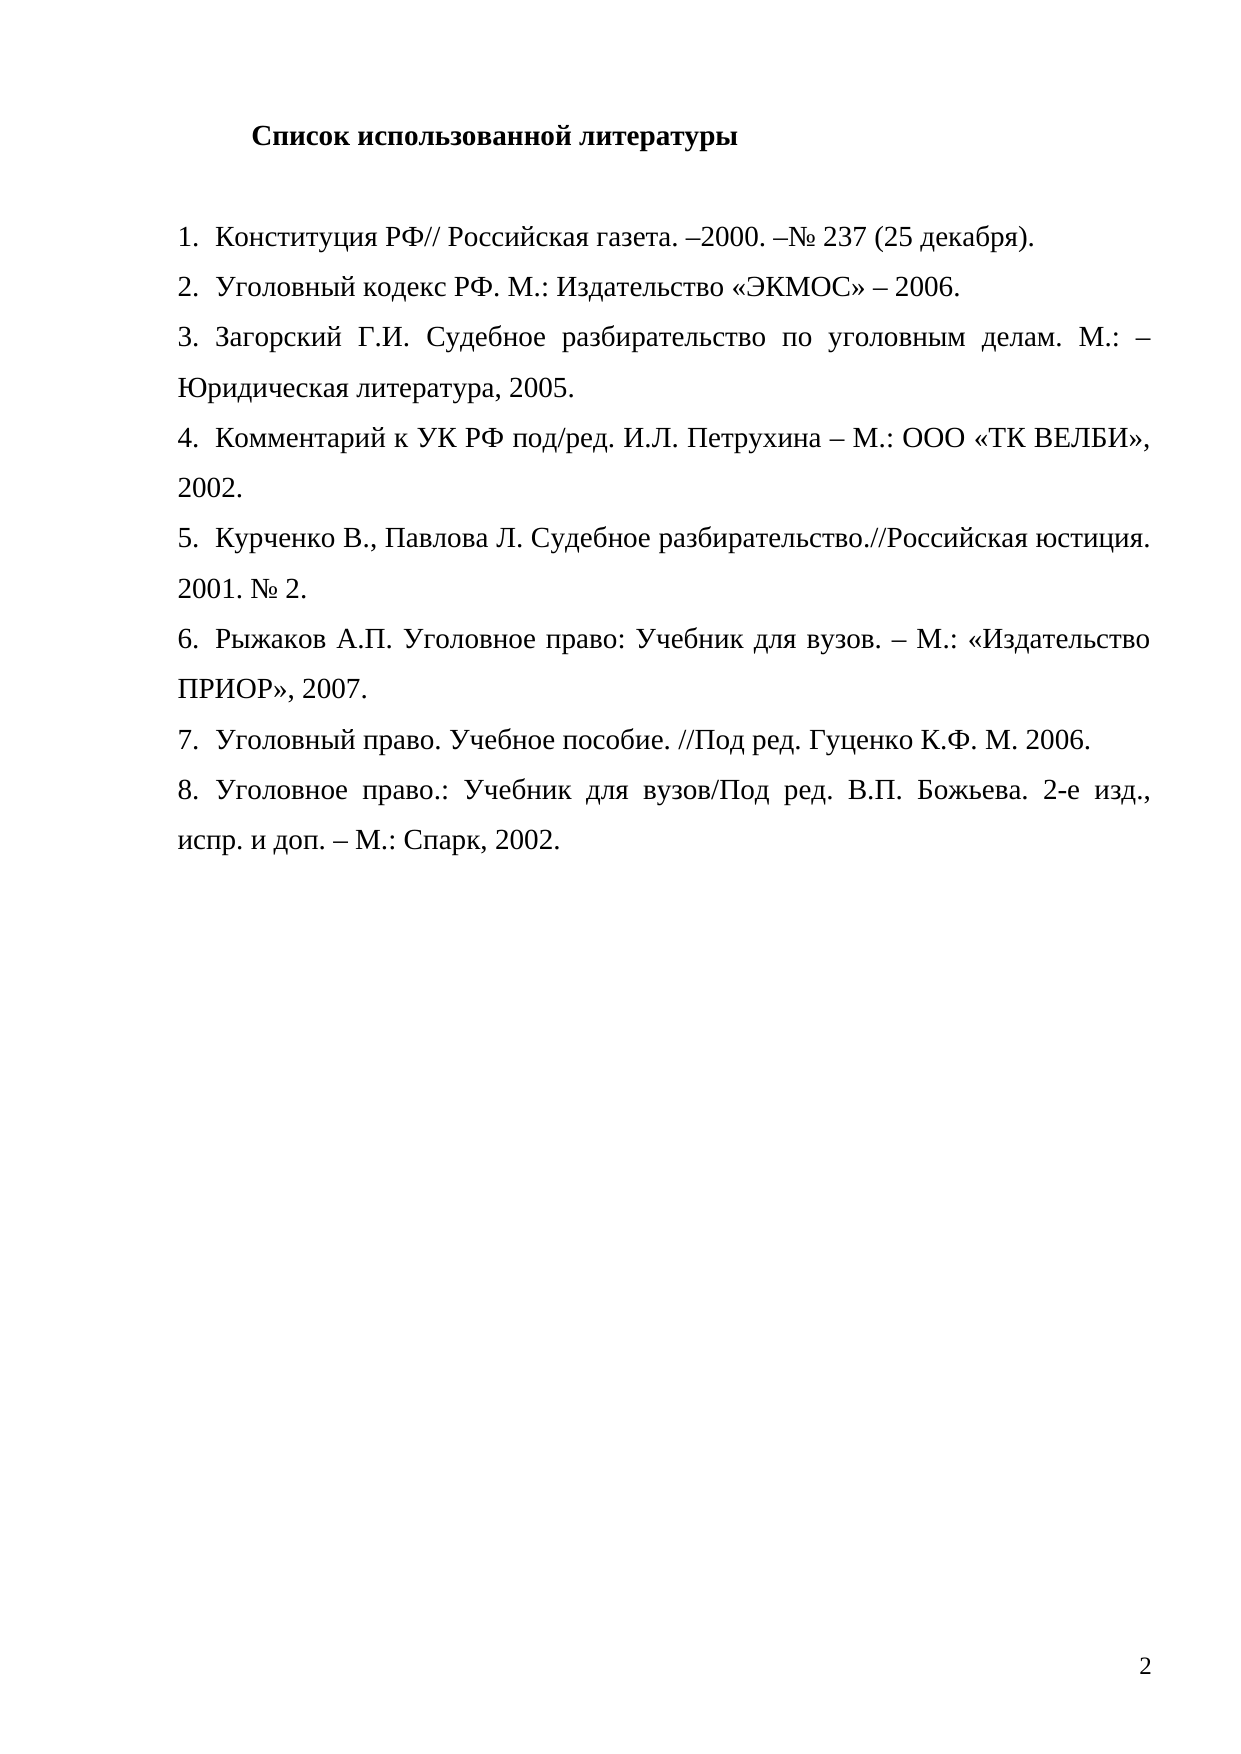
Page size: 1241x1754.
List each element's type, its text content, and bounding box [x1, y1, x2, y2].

list Конституция РФ// Российская газета. –2000. –№ 237 (25 декабря). [177, 219, 1152, 252]
list Уголовное право.: Учебник для вузов/Под ред. В.П. Божьева. 2-е изд., испр. и доп. – М.: Спарк, 2002. [177, 772, 1152, 856]
list Комментарий к УК РФ под/ред. И.Л. Петрухина – М.: ООО «ТК ВЕЛБИ», 2002. [177, 420, 1152, 504]
list Курченко В., Павлова Л. Судебное разбирательство.//Российская юстиция. 2001. № 2. [177, 521, 1152, 604]
list Уголовный право. Учебное пособие. //Под ред. Гуценко К.Ф. М. 2006. [177, 722, 1152, 755]
list Рыжаков А.П. Уголовное право: Учебник для вузов. – М.: «Издательство ПРИОР», 2007. [177, 621, 1152, 705]
list Загорский Г.И. Судебное разбирательство по уголовным делам. М.: – Юридическая литература, 2005. [177, 319, 1152, 403]
list Уголовный кодекс РФ. М.: Издательство «ЭКМОС» – 2006. [177, 269, 1152, 303]
text Список использованной литературы [177, 118, 1152, 152]
